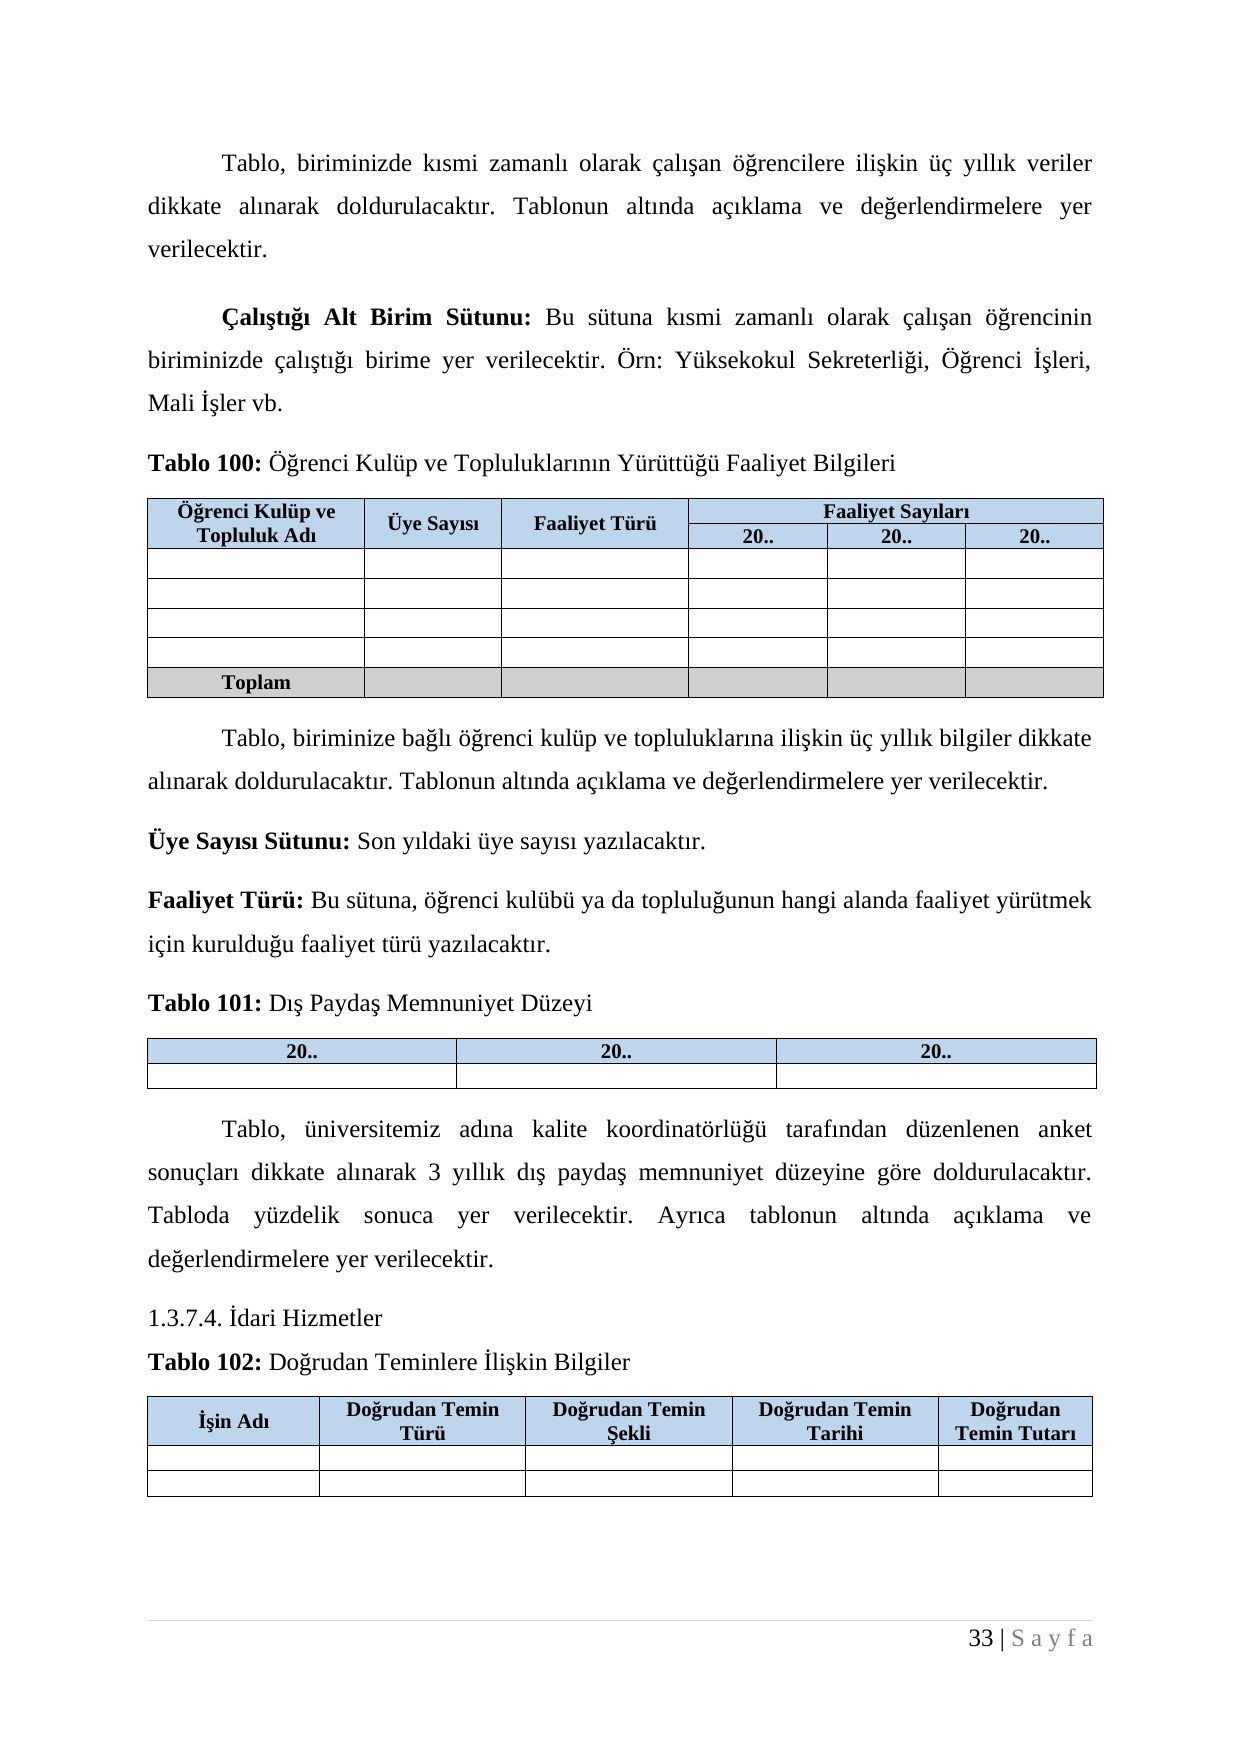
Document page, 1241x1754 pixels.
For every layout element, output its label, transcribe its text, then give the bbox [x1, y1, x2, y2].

text Çalıştığı Alt Birim Sütunu: Bu sütuna kısmi zamanlı olarak çalışan öğrencinin biriminizde çalıştığı birime yer verilecektir. Örn: Yüksekokul Sekreterliği, Öğrenci İşleri, Mali İşler vb. [148, 302, 1093, 417]
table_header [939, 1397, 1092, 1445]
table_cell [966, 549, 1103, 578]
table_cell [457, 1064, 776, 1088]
text Tablo 102: Doğrudan Teminlere İlişkin Bilgiler [148, 1347, 1093, 1375]
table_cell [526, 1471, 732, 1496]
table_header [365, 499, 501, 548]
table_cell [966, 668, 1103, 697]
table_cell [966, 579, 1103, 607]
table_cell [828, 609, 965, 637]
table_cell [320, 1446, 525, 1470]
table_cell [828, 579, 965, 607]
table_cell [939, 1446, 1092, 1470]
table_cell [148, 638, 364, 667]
text Tablo, biriminize bağlı öğrenci kulüp ve topluluklarına ilişkin üç yıllık bilgiler dikkate alınarak doldurulacaktır. Tablonun altında açıklama ve değerlendirmelere yer verilecektir. [148, 723, 1093, 795]
text Tablo 101: Dış Paydaş Memnuniyet Düzeyi [148, 988, 1093, 1017]
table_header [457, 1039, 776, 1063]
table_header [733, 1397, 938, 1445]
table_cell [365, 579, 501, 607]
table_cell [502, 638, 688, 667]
text Üye Sayısı Sütunu: Son yıldaki üye sayısı yazılacaktır. [148, 826, 1093, 854]
text Tablo, üniversitemiz adına kalite koordinatörlüğü tarafından düzenlenen anket sonuçları dikkate alınarak 3 yıllık dış paydaş memnuniyet düzeyine göre doldurulacaktır. Tabloda yüzdelik sonuca yer verilecektir. Ayrıca tablonun altında açıklama ve değerlendirmelere yer verilecektir. [148, 1114, 1093, 1272]
subtitle 1.3.7.4. İdari Hizmetler [148, 1303, 1093, 1332]
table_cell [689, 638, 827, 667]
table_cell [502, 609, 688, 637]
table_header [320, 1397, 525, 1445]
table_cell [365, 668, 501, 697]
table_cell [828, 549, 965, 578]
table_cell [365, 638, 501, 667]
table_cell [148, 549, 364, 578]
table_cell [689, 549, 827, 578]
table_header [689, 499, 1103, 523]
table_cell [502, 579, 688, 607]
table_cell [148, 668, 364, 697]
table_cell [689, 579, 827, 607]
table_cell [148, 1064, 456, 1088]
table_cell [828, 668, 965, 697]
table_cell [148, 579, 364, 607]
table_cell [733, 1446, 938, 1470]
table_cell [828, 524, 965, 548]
text Faaliyet Türü: Bu sütuna, öğrenci kulübü ya da topluluğunun hangi alanda faaliyet yürütmek için kurulduğu faaliyet türü yazılacaktır. [148, 886, 1093, 957]
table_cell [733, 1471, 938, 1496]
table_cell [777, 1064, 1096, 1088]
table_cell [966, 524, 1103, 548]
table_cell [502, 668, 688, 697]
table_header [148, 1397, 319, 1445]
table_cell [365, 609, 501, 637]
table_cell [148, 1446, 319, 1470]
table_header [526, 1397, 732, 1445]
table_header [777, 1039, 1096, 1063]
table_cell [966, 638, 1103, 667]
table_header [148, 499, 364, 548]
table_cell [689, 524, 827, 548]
text Tablo 100: Öğrenci Kulüp ve Topluluklarının Yürüttüğü Faaliyet Bilgileri [148, 448, 1093, 477]
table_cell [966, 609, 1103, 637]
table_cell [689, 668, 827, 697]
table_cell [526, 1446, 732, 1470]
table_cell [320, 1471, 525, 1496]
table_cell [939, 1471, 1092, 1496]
text Tablo, biriminizde kısmi zamanlı olarak çalışan öğrencilere ilişkin üç yıllık veriler dikkate alınarak doldurulacaktır. Tablonun altında açıklama ve değerlendirmelere yer verilecektir. [148, 148, 1093, 263]
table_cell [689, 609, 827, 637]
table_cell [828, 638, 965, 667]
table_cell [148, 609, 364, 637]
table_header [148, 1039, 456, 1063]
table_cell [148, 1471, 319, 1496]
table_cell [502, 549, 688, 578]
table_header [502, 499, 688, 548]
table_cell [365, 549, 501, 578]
